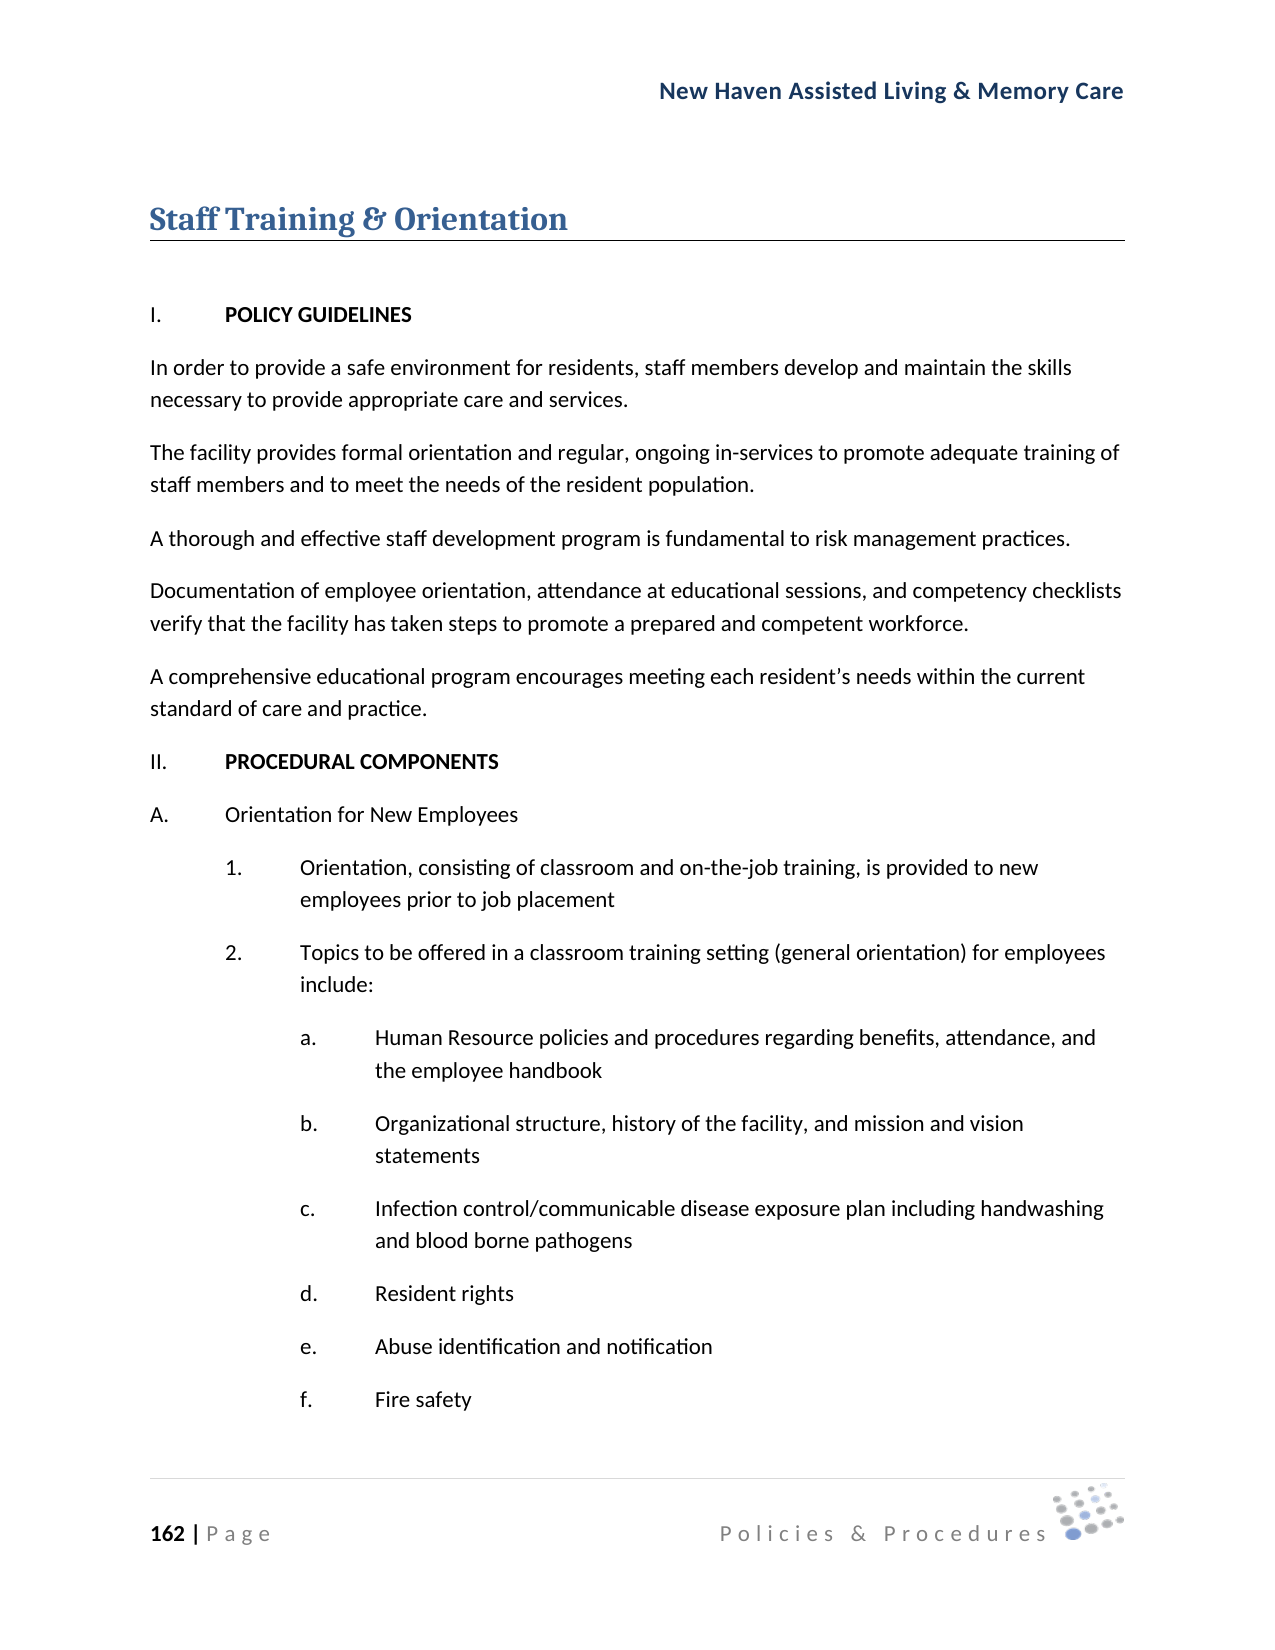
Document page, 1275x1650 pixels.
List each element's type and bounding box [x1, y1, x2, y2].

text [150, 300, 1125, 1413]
picture [1052, 1481, 1125, 1542]
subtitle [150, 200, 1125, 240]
